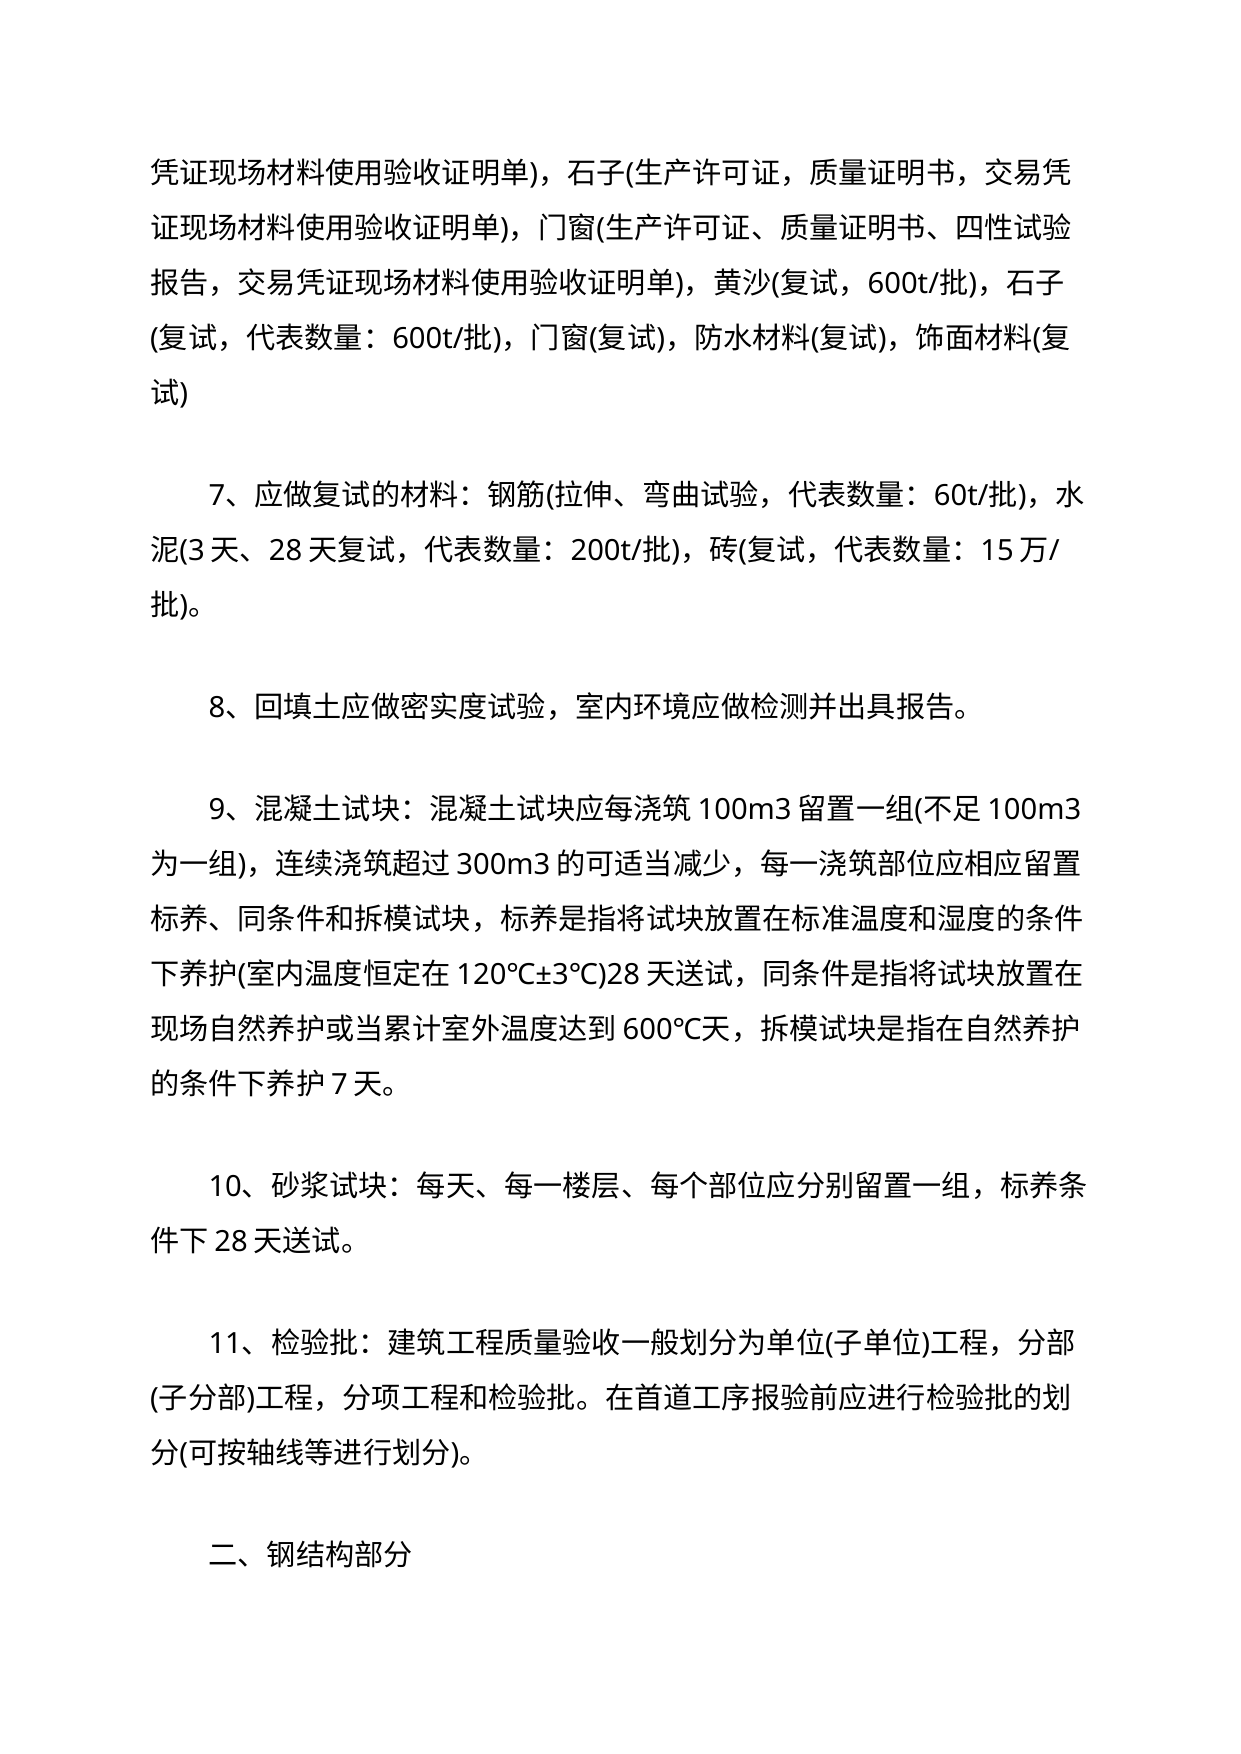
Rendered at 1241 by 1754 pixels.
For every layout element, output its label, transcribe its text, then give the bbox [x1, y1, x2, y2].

text 7、应做复试的材料：钢筋(拉伸、弯曲试验，代表数量：60t/批)，水泥(3天、28天复试，代表数量：200t/批)，砖(复试，代表数量：15万/批)。 [150, 472, 1090, 624]
text 10、砂浆试块：每天、每一楼层、每个部位应分别留置一组，标养条件下28天送试。 [150, 1163, 1090, 1260]
text 8、回填土应做密实度试验，室内环境应做检测并出具报告。 [150, 684, 1090, 726]
text 11、检验批：建筑工程质量验收一般划分为单位(子单位)工程，分部(子分部)工程，分项工程和检验批。在首道工序报验前应进行检验批的划分(可按轴线等进行划分)。 [150, 1320, 1090, 1472]
text 9、混凝土试块：混凝土试块应每浇筑100m3留置一组(不足100m3为一组)，连续浇筑超过300m3的可适当减少，每一浇筑部位应相应留置标养、同条件和拆模试块，标养是指将试块放置在标准温度和湿度的条件下养护(室内温度恒定在120℃±3℃)28天送试，同条件是指将试块放置在现场自然养护或当累计室外温度达到600℃天，拆模试块是指在自然养护的条件下养护7天。 [150, 786, 1090, 1103]
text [150, 150, 1090, 412]
text 二、钢结构部分 [150, 1532, 1090, 1574]
